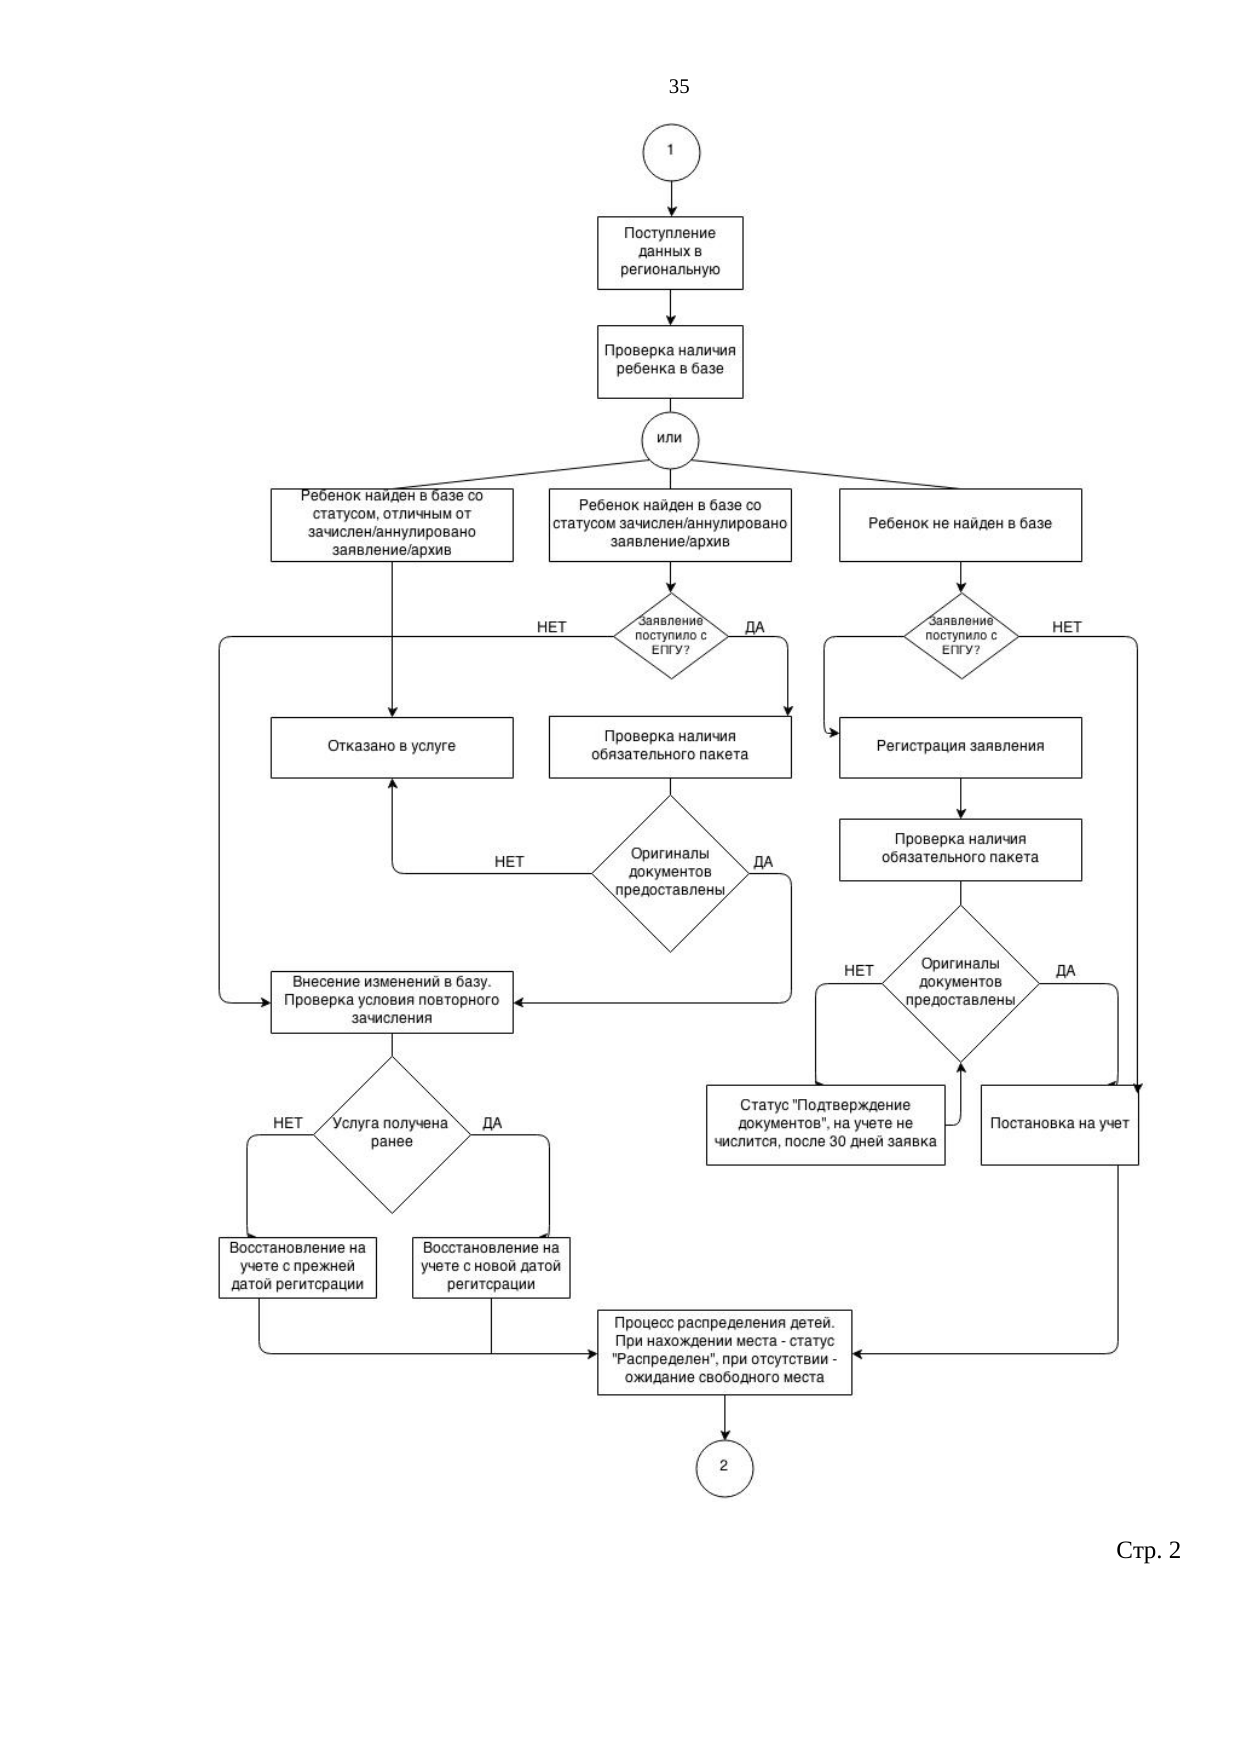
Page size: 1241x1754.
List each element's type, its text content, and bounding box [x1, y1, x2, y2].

picture [209, 122, 1149, 1502]
text Стр. 2 [177, 1535, 1181, 1564]
